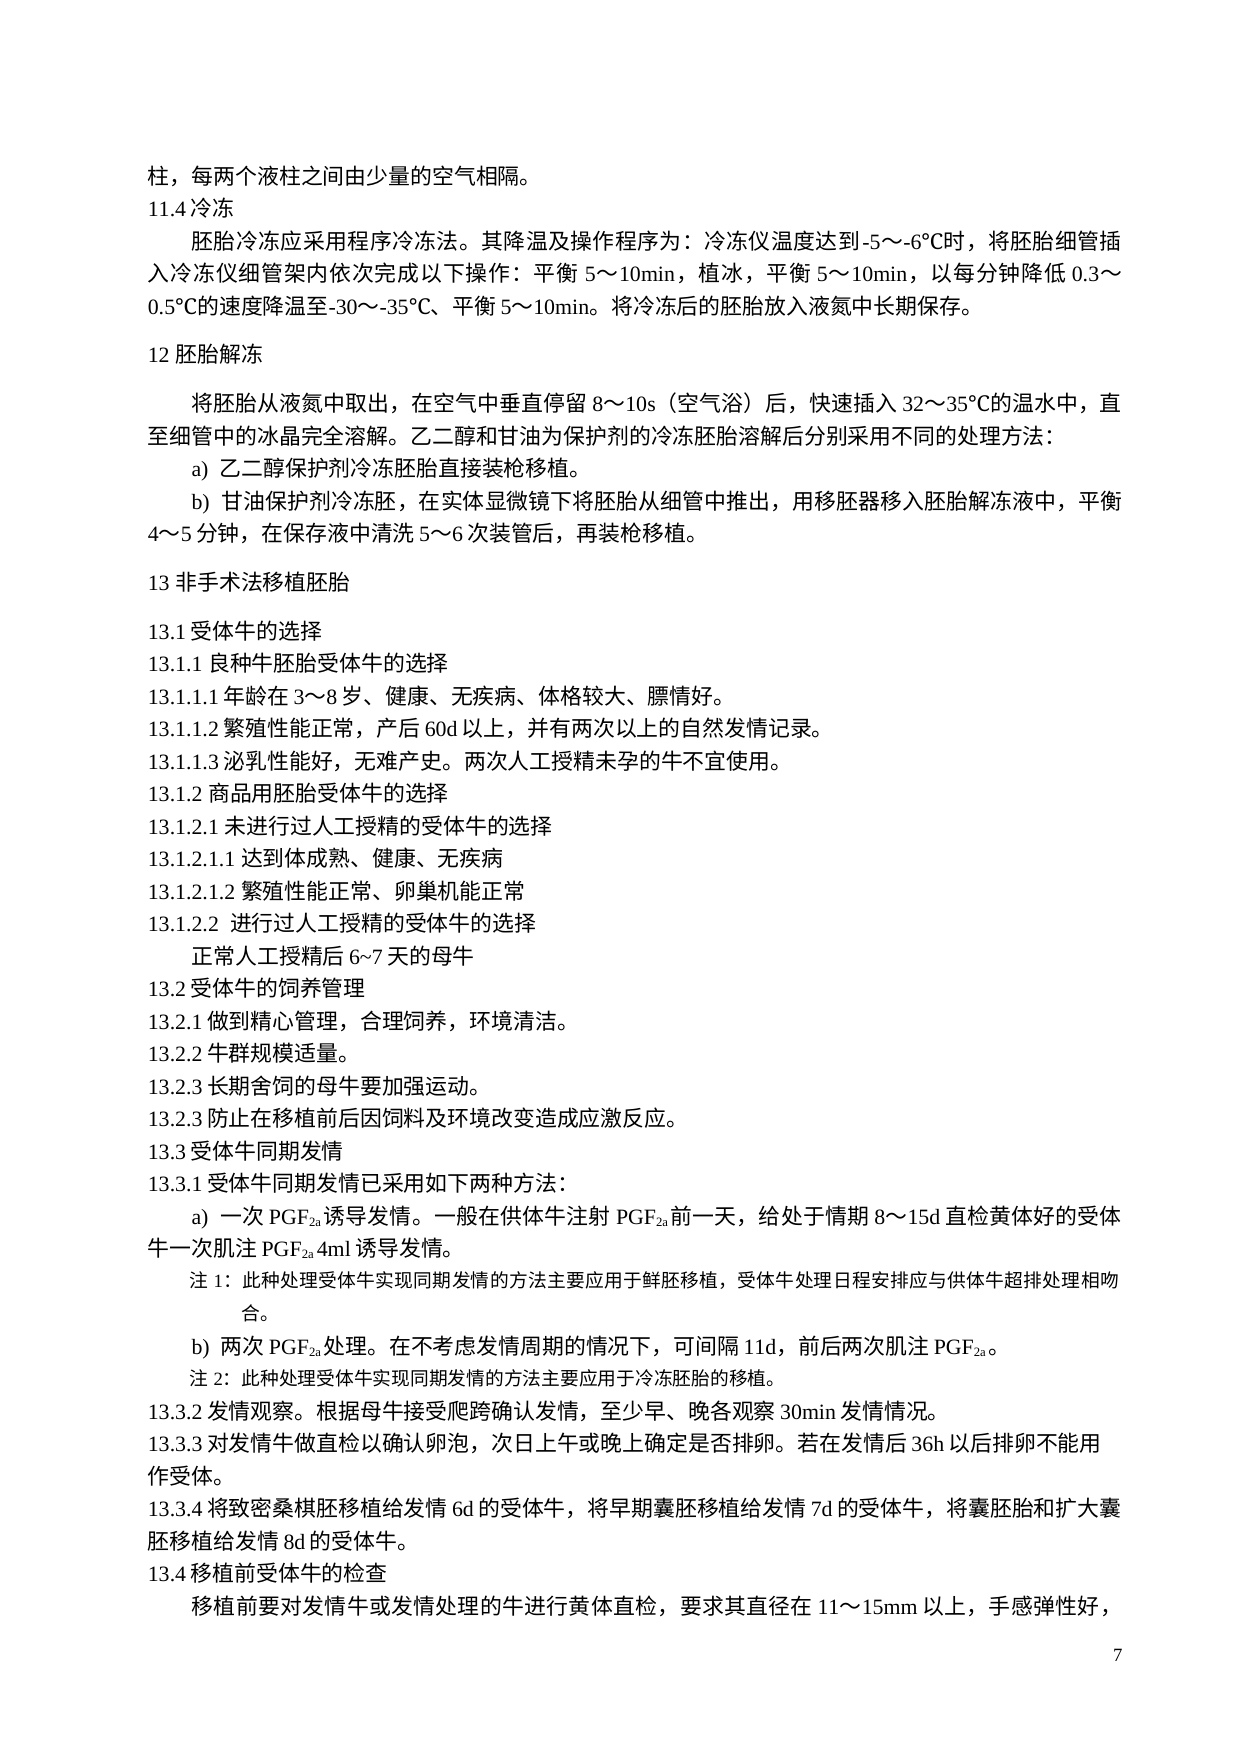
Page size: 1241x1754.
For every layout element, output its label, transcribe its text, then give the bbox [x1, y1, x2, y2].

text 13.1.1 良种牛胚胎受体牛的选择 [148, 646, 1122, 678]
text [148, 158, 1122, 191]
text a) 乙二醇保护剂冷冻胚胎直接装枪移植。 [148, 451, 1122, 483]
list 13.1受体牛的选择 [148, 613, 1122, 646]
list 13.2.2牛群规模适量。 [148, 1036, 1122, 1068]
text 将胚胎从液氮中取出，在空气中垂直停留8～10s（空气浴）后，快速插入32～35℃的温水中，直至细管中的冰晶完全溶解。乙二醇和甘油为保护剂的冷冻胚胎溶解后分别采用不同的处理方法： [148, 386, 1122, 451]
list 12 胚胎解冻 [148, 337, 1122, 369]
text 2：此种处理受体牛实现同期发情的方法主要应用于冷冻胚胎的移植。 [189, 1361, 1122, 1393]
list 13.3.4将致密桑棋胚移植给发情6d的受体牛，将早期囊胚移植给发情7d的受体牛，将囊胚胎和扩大囊胚移植给发情8d的受体牛。 [148, 1491, 1122, 1556]
list 13 非手术法移植胚胎 [148, 564, 1122, 597]
list 13.2.3长期舍饲的母牛要加强运动。 [148, 1068, 1122, 1101]
text a) 一次PGF2a诱导发情。一般在供体牛注射PGF2a前一天，给处于情期8～15d直检黄体好的受体牛一次肌注PGF2a 4ml诱导发情。 [148, 1198, 1122, 1263]
list 13.2.3防止在移植前后因饲料及环境改变造成应激反应。 [148, 1101, 1122, 1133]
list 13.2.1做到精心管理，合理饲养，环境清洁。 [148, 1003, 1122, 1036]
text b) 甘油保护剂冷冻胚，在实体显微镜下将胚胎从细管中推出，用移胚器移入胚胎解冻液中，平衡4～5分钟，在保存液中清洗5～6次装管后，再装枪移植。 [148, 483, 1122, 548]
list 13.1.1.3泌乳性能好，无难产史。两次人工授精未孕的牛不宜使用。 [148, 743, 1122, 776]
list 13.1.1.1年龄在3～8岁、健康、无疾病、体格较大、膘情好。 [148, 678, 1122, 711]
text 13.1.2.1.1 达到体成熟、健康、无疾病 [148, 841, 1122, 873]
list 13.2受体牛的饲养管理 [148, 971, 1122, 1003]
text 13.1.2.1.2 繁殖性能正常、卵巢机能正常 [148, 873, 1122, 906]
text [148, 1588, 1122, 1621]
text 胚胎冷冻应采用程序冷冻法。其降温及操作程序为：冷冻仪温度达到-5～-6℃时，将胚胎细管插入冷冻仪细管架内依次完成以下操作：平衡5～10min，植冰，平衡5～10min，以每分钟降低0.3～0.5℃的速度降温至-30～-35℃、平衡5～10min。将冷冻后的胚胎放入液氮中长期保存。 [148, 223, 1122, 321]
list 11.4冷冻 [148, 191, 1122, 223]
list 13.3.2发情观察。根据母牛接受爬跨确认发情，至少早、晚各观察30min发情情况。 [148, 1393, 1122, 1426]
text 13.1.2 商品用胚胎受体牛的选择 [148, 776, 1122, 808]
text 13.1.2.2 进行过人工授精的受体牛的选择 [148, 906, 1122, 938]
text b) 两次PGF2a处理。在不考虑发情周期的情况下，可间隔11d，前后两次肌注PGF2a 。 [148, 1328, 1122, 1361]
list 13.1.1.2繁殖性能正常，产后60d以上，并有两次以上的自然发情记录。 [148, 711, 1122, 743]
list 13.3受体牛同期发情 [148, 1133, 1122, 1166]
list 13.3.1受体牛同期发情已采用如下两种方法： [148, 1166, 1122, 1198]
text 13.1.2.1 未进行过人工授精的受体牛的选择 [148, 808, 1122, 841]
text 正常人工授精后6~7天的母牛 [148, 938, 1122, 971]
list 13.3.3对发情牛做直检以确认卵泡，次日上午或晚上确定是否排卵。若在发情后36h以后排卵不能用作受体。 [148, 1426, 1122, 1491]
list 13.4移植前受体牛的检查 [148, 1556, 1122, 1588]
text 1：此种处理受体牛实现同期发情的方法主要应用于鲜胚移植，受体牛处理日程安排应与供体牛超排处理相吻合。 [189, 1263, 1122, 1328]
